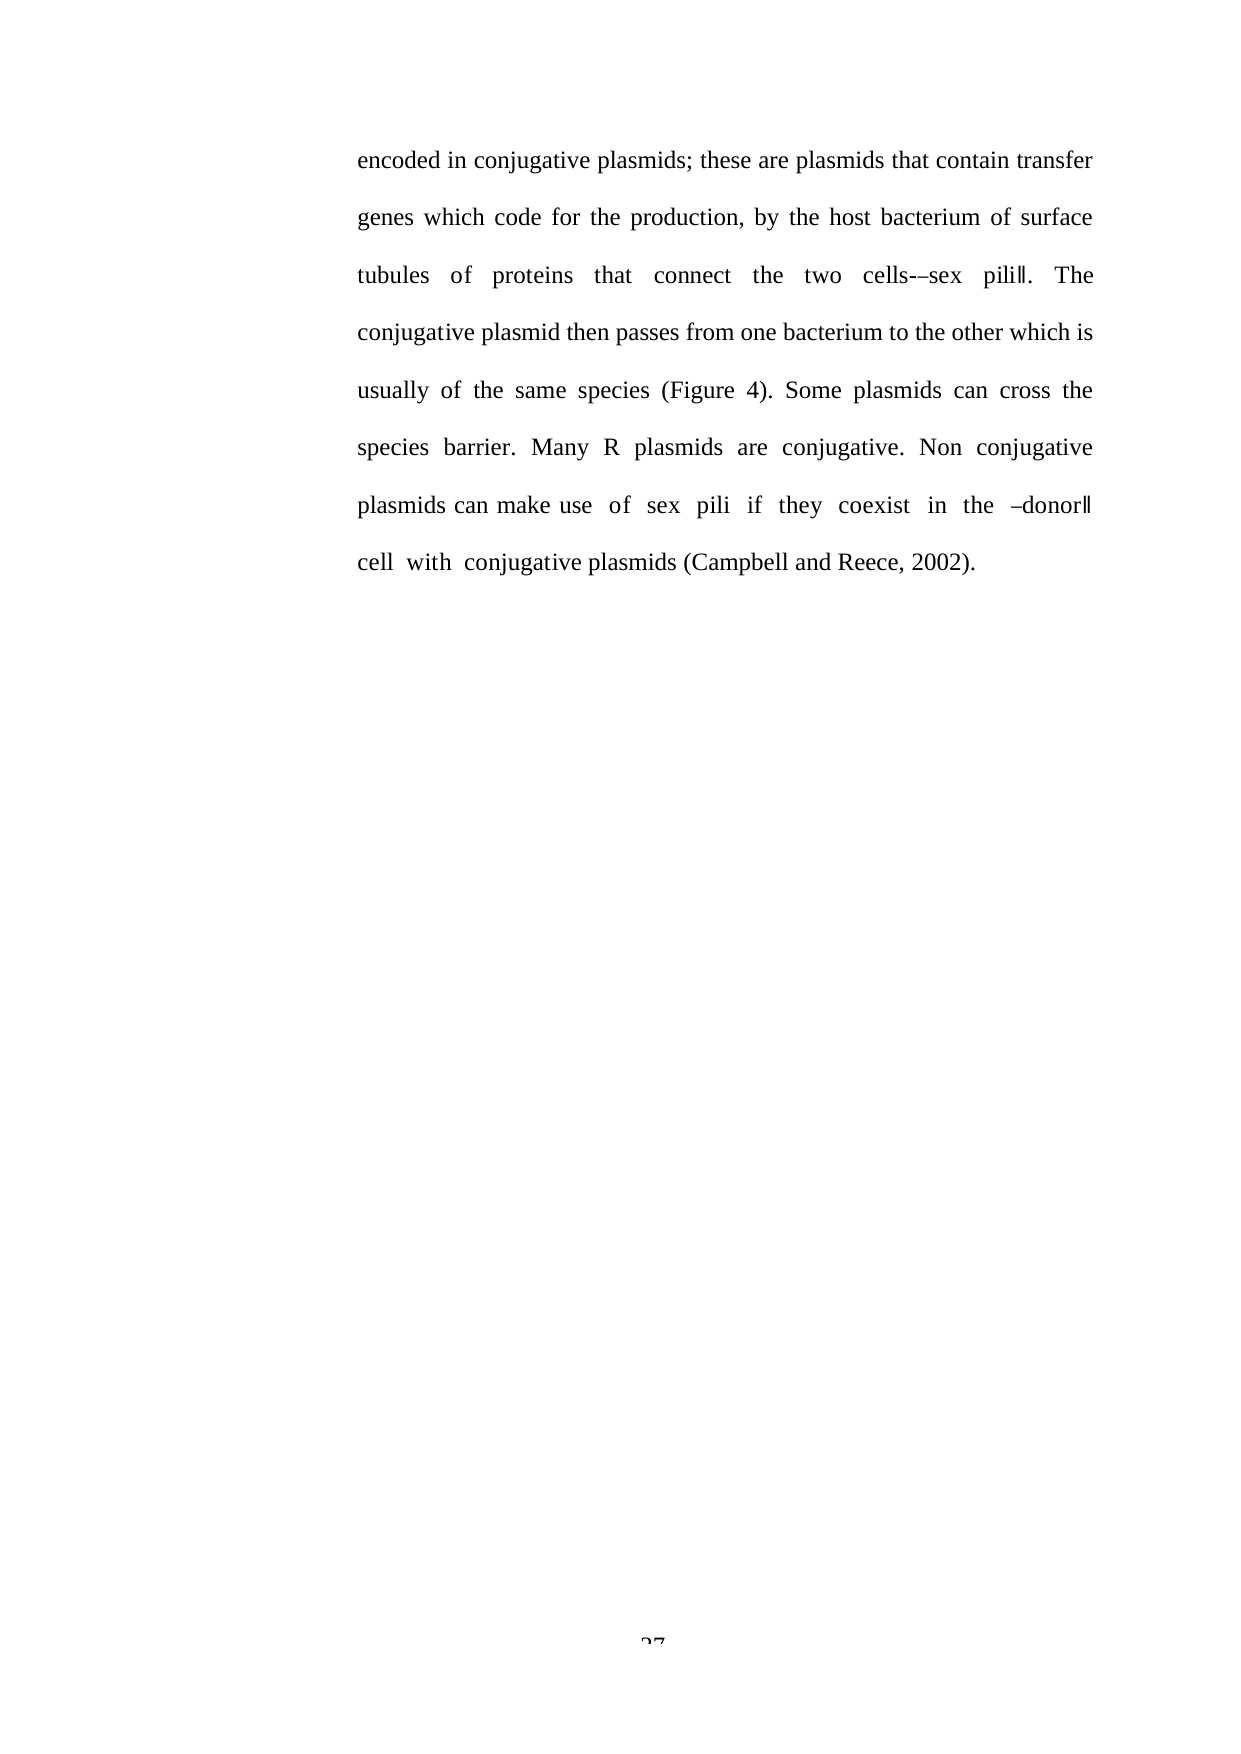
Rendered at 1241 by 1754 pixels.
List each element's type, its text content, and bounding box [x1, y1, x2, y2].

text encoded in conjugative plasmids; these are plasmids that contain transfer genes which code for the production, by the host bacterium of surface tubules of proteins that connect the two cells-―sex pili‖. The conjugative plasmid then passes from one bacterium to the other which is usually of the same species (Figure 4). Some plasmids can cross the species barrier. Many R plasmids are conjugative. Non conjugative plasmids can make use of sex pili if they coexist in the ―donor‖ cell with conjugative plasmids (Campbell and Reece, 2002). [357, 145, 1094, 576]
